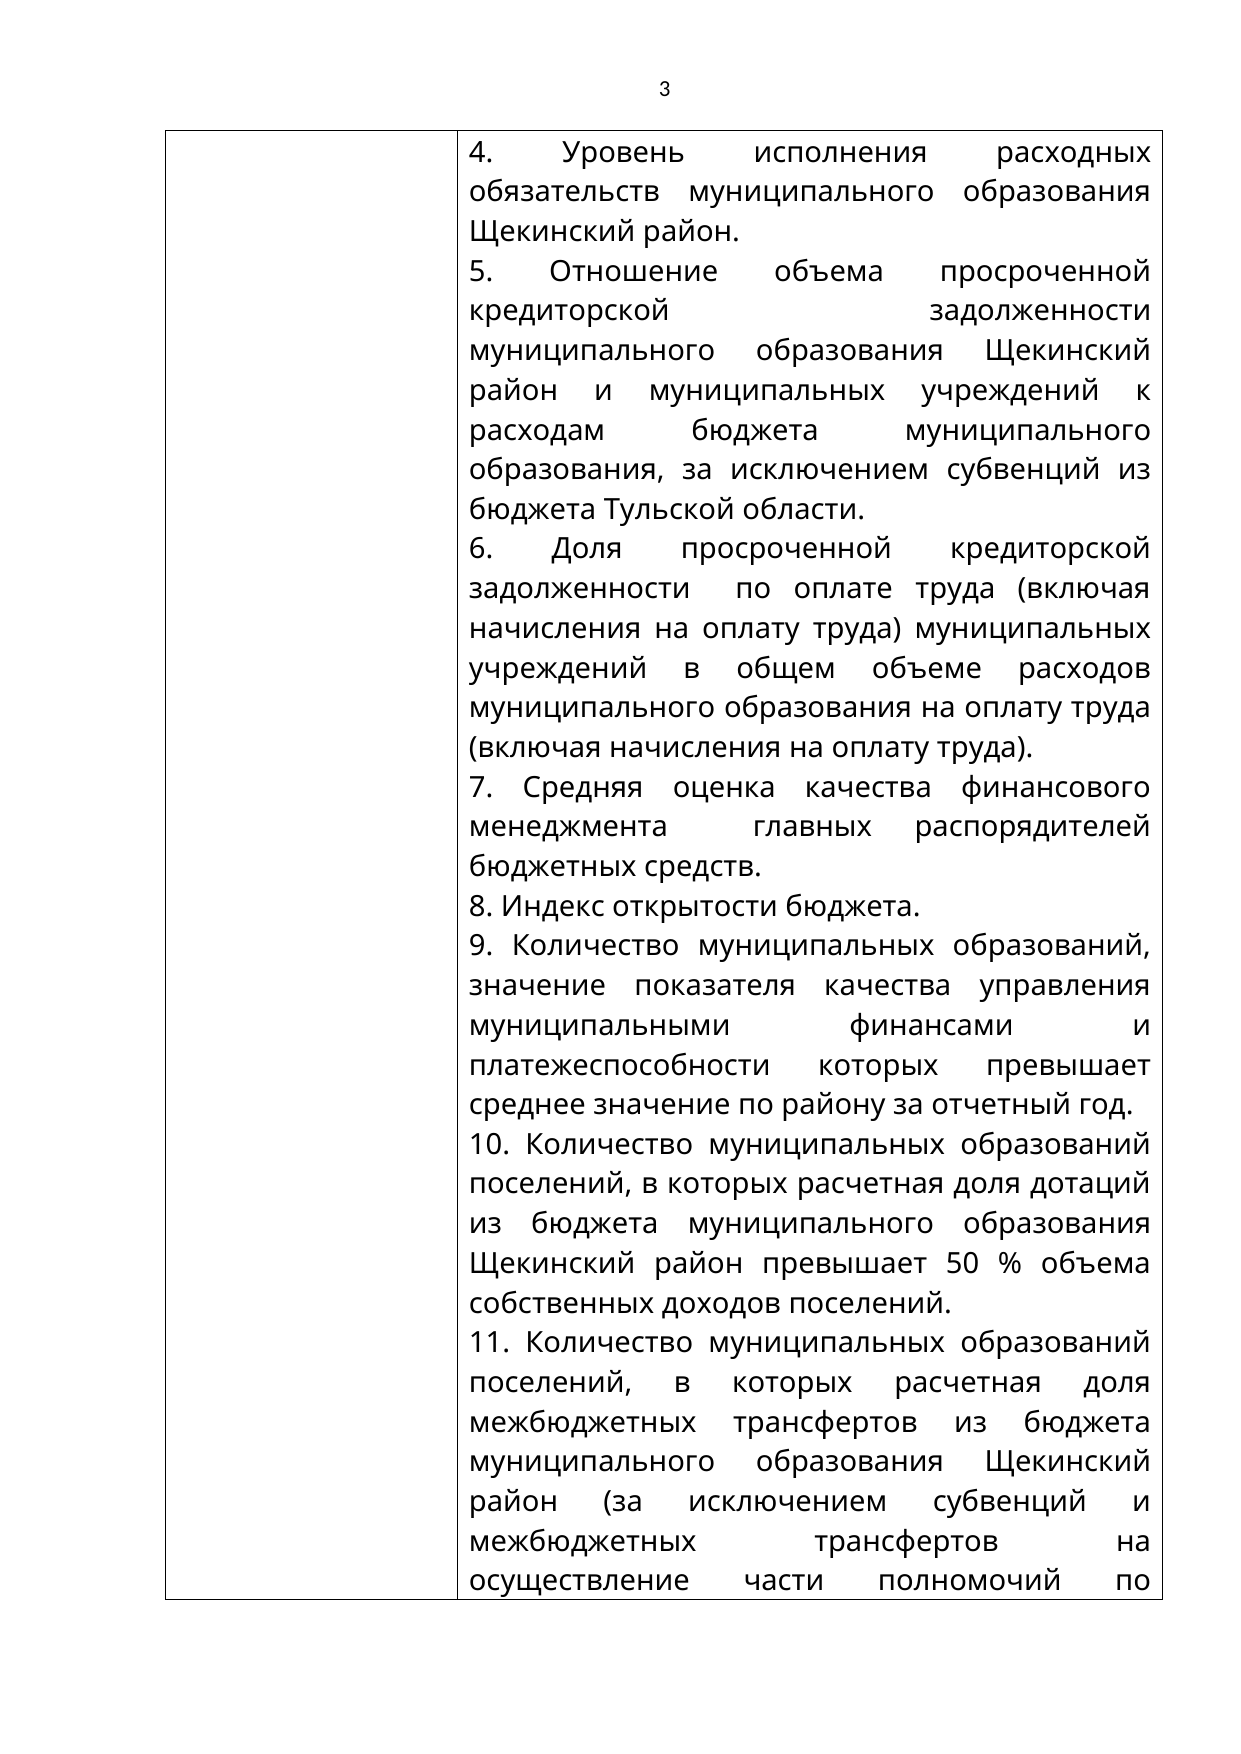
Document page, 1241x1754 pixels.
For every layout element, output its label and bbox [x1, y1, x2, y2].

table_cell [458, 131, 1162, 1599]
table_cell [166, 131, 457, 1599]
